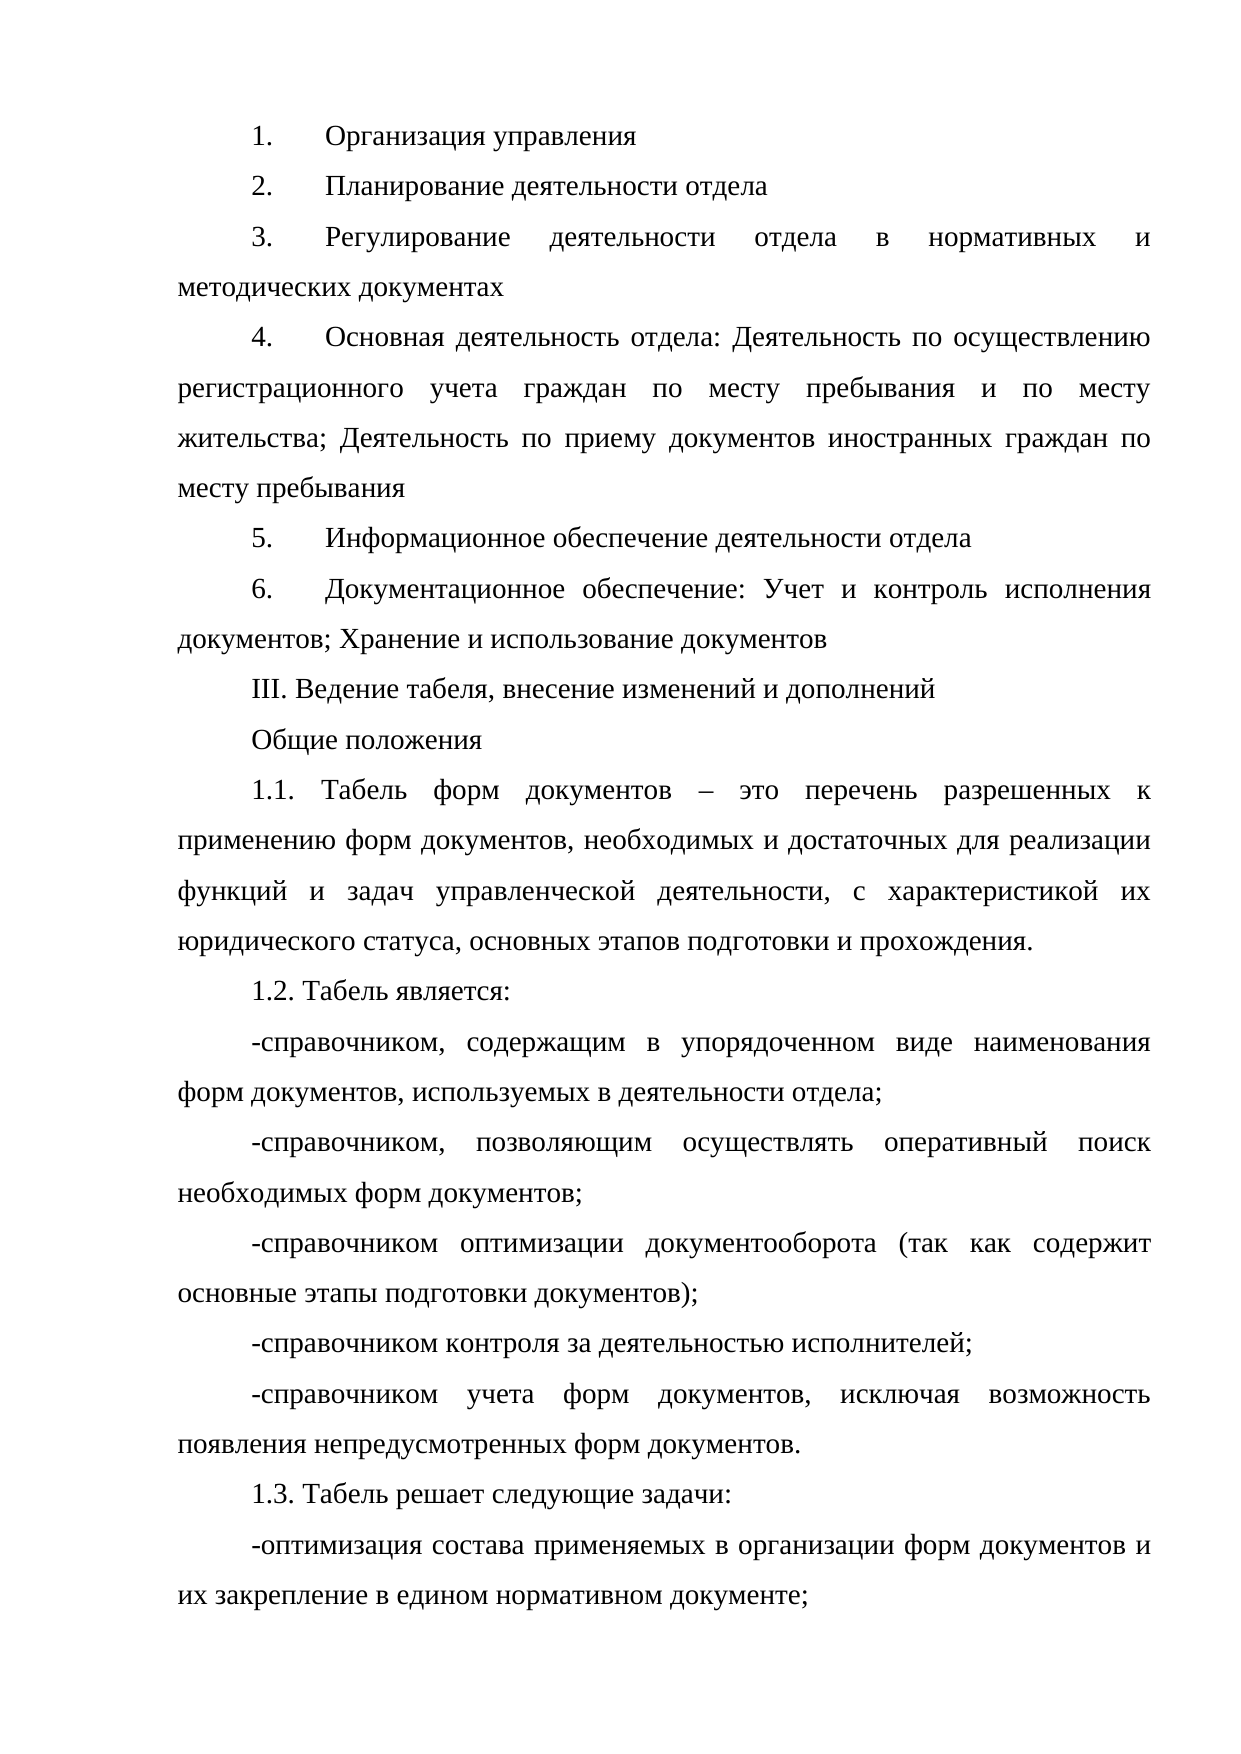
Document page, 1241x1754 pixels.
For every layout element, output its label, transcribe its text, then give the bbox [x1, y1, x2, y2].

text 1.2. Табель является: [177, 973, 1152, 1007]
list Информационное обеспечение деятельности отдела [177, 521, 1152, 554]
text -справочником оптимизации документооборота (так как содержит основные этапы подготовки документов); [177, 1225, 1152, 1309]
text 1.3. Табель решает следующие задачи: [177, 1477, 1152, 1510]
text -справочником учета форм документов, исключая возможность появления непредусмотренных форм документов. [177, 1376, 1152, 1460]
list Основная деятельность отдела: Деятельность по осуществлению регистрационного учета граждан по месту пребывания и по месту жительства; Деятельность по приему документов иностранных граждан по месту пребывания [177, 319, 1152, 504]
text III. Ведение табеля, внесение изменений и дополнений [177, 672, 1152, 705]
list Регулирование деятельности отдела в нормативных и методических документах [177, 219, 1152, 303]
text -справочником контроля за деятельностью исполнителей; [177, 1326, 1152, 1359]
list Планирование деятельности отдела [177, 168, 1152, 202]
text Общие положения [177, 722, 1152, 755]
text -справочником, позволяющим осуществлять оперативный поиск необходимых форм документов; [177, 1124, 1152, 1208]
text -справочником, содержащим в упорядоченном виде наименования форм документов, используемых в деятельности отдела; [177, 1024, 1152, 1108]
text 1.1. Табель форм документов – это перечень разрешенных к применению форм документов, необходимых и достаточных для реализации функций и задач управленческой деятельности, с характеристикой их юридического статуса, основных этапов подготовки и прохождения. [177, 772, 1152, 957]
list Документационное обеспечение: Учет и контроль исполнения документов; Хранение и использование документов [177, 571, 1152, 655]
text -оптимизация состава применяемых в организации форм документов и их закрепление в едином нормативном документе; [177, 1527, 1152, 1611]
list Организация управления [177, 118, 1152, 152]
